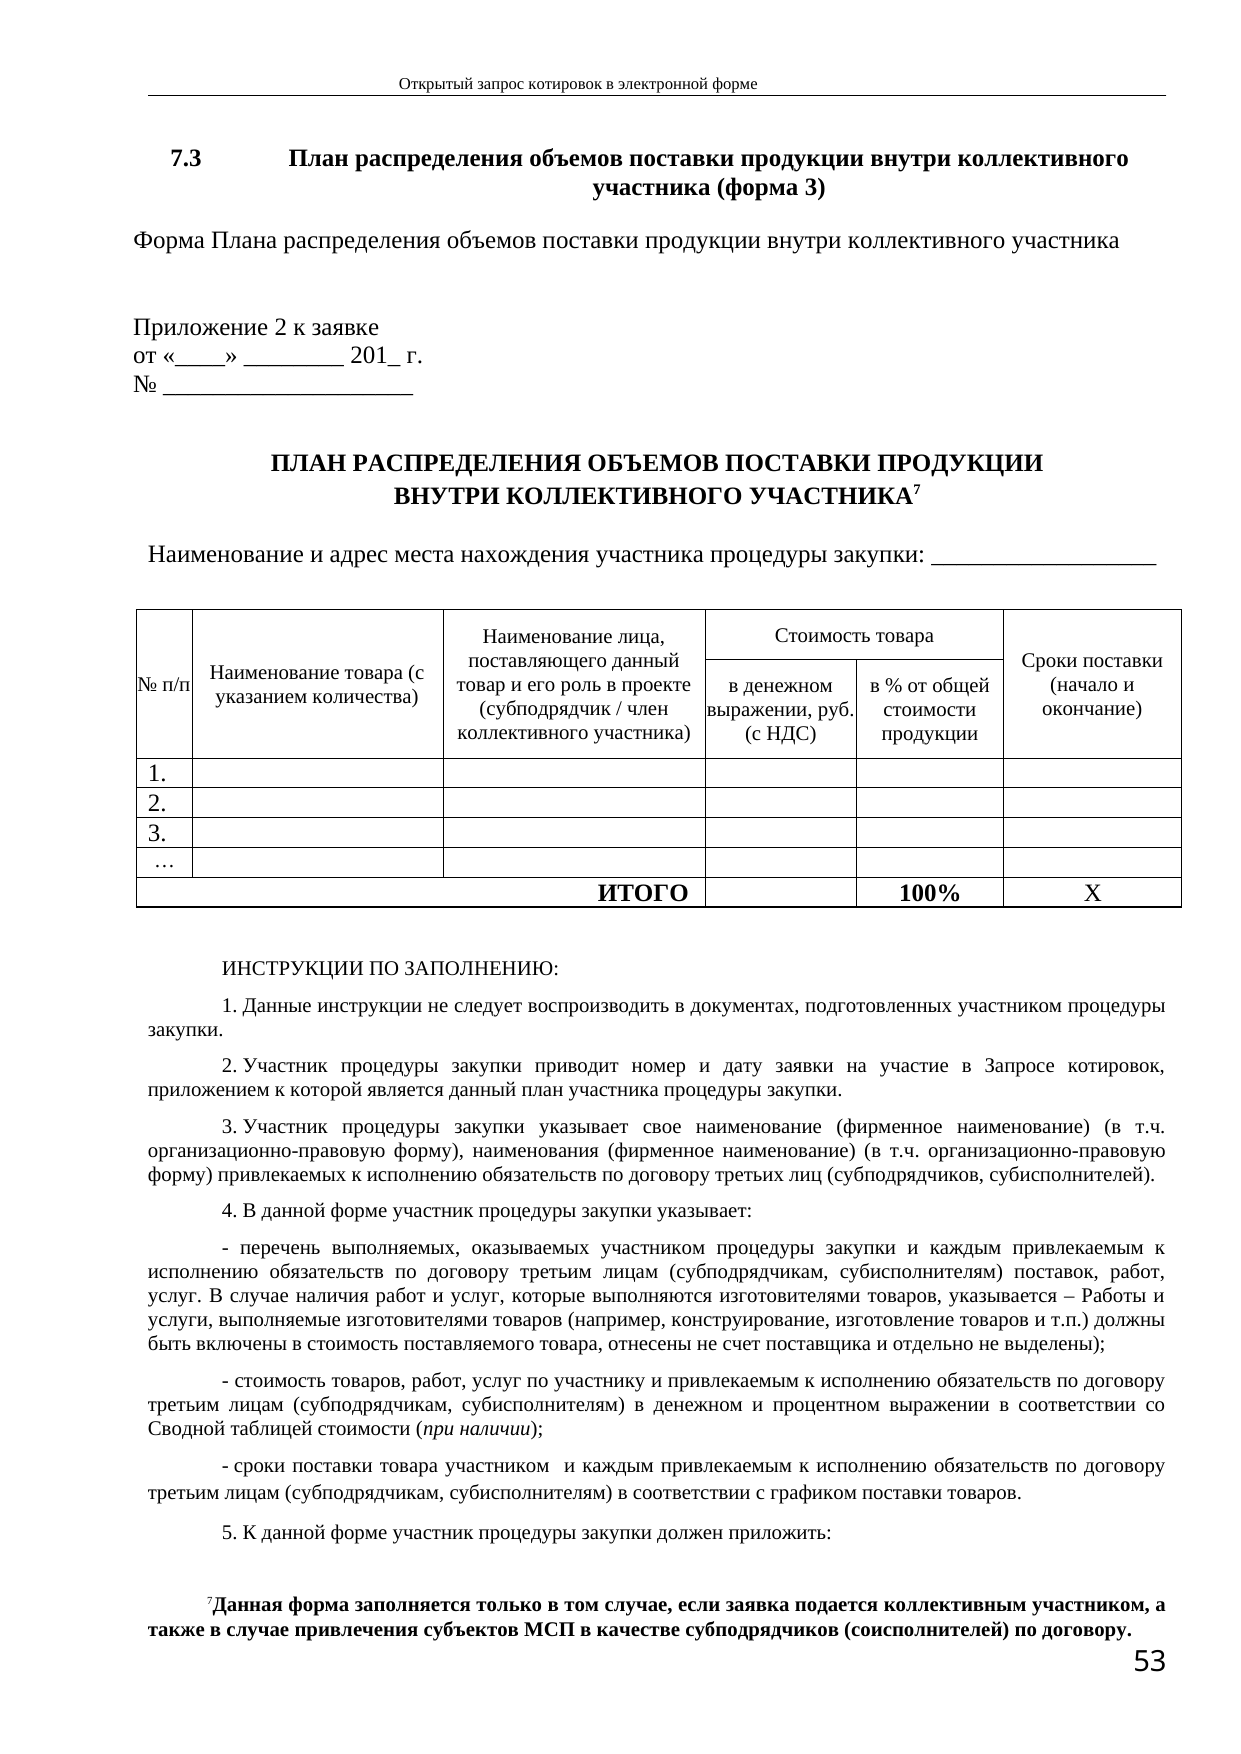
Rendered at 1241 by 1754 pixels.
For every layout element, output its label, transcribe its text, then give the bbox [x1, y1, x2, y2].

table_cell [857, 759, 1003, 787]
table_cell [193, 788, 443, 817]
table_cell [444, 759, 705, 787]
table_cell в % от общей стоимости продукции [857, 660, 1003, 757]
list Форма Плана распределения объемов поставки продукции внутри коллективного участника [133, 226, 1166, 254]
table_cell [444, 848, 705, 877]
table_cell [137, 788, 192, 817]
table_cell Х [1004, 878, 1181, 906]
table_cell [706, 848, 856, 877]
list от «____» ________ 201_ г. [133, 341, 1166, 369]
table_cell [137, 759, 192, 787]
table_cell [857, 848, 1003, 877]
table_cell 100% [857, 878, 1003, 906]
text - перечень выполняемых, оказываемых участником процедуры закупки и каждым привлекаемым к исполнению обязательств по договору третьим лицам (субподрядчикам, субисполнителям) поставок, работ, услуг. В случае наличия работ и услуг, которые выполняются изготовителями товаров, указывается – Работы и услуги, выполняемые изготовителями товаров (например, конструирование, изготовление товаров и т.п.) должны быть включены в стоимость поставляемого товара, отнесены не счет поставщика и отдельно не выделены); [148, 1235, 1166, 1355]
table_cell [706, 759, 856, 787]
table_cell … [137, 848, 192, 877]
table_header Наименование лица, поставляющего данный товар и его роль в проекте (субподрядчик / член коллективного участника) [444, 610, 705, 757]
text 4. В данной форме участник процедуры закупки указывает: [148, 1198, 1166, 1222]
text 2. Участник процедуры закупки приводит номер и дату заявки на участие в Запросе котировок, приложением к которой является данный план участника процедуры закупки. [148, 1053, 1166, 1101]
table_cell [857, 788, 1003, 817]
list № ____________________ [133, 369, 1166, 398]
text 1. Данные инструкции не следует воспроизводить в документах, подготовленных участником процедуры закупки. [148, 992, 1166, 1041]
table_header Стоимость товара [706, 610, 1003, 659]
table_cell ИТОГО [137, 878, 705, 906]
table_cell [706, 818, 856, 847]
table_cell [193, 818, 443, 847]
table_cell [1004, 848, 1181, 877]
table_cell [193, 759, 443, 787]
table_cell [444, 788, 705, 817]
table_header Сроки поставки (начало и окончание) [1004, 610, 1181, 757]
text ИНСТРУКЦИИ ПО ЗАПОЛНЕНИЮ: [148, 956, 1166, 980]
table_cell [137, 818, 192, 847]
table_cell [1004, 759, 1181, 787]
table_cell [193, 848, 443, 877]
table_cell [1004, 818, 1181, 847]
table_cell [444, 818, 705, 847]
table_cell [706, 878, 856, 906]
text - стоимость товаров, работ, услуг по участнику и привлекаемым к исполнению обязательств по договору третьим лицам (субподрядчикам, субисполнителям) в денежном и процентном выражении в соответствии со Сводной таблицей стоимости (при наличии); [148, 1368, 1166, 1440]
text 3. Участник процедуры закупки указывает свое наименование (фирменное наименование) (в т.ч. организационно-правовую форму), наименования (фирменное наименование) (в т.ч. организационно-правовую форму) привлекаемых к исполнению обязательств по договору третьих лиц (субподрядчиков, субисполнителей). [148, 1114, 1166, 1186]
text - сроки поставки товара участником и каждым привлекаемым к исполнению обязательств по договору третьим лицам (субподрядчикам, субисполнителям) в соответствии с графиком поставки товаров. [148, 1452, 1166, 1504]
table_header Наименование товара (с указанием количества) [193, 610, 443, 757]
table_cell в денежном выражении, руб. (с НДС) [706, 660, 856, 757]
table_cell [857, 818, 1003, 847]
list Приложение 2 к заявке [133, 312, 1166, 341]
table_header № п/п [137, 610, 192, 757]
text Наименование и адрес места нахождения участника процедуры закупки: __________________ [148, 539, 1166, 568]
text План распределения объемов поставки продукции внутри коллективного участника (форма 3) [133, 143, 1166, 201]
table_cell [706, 788, 856, 817]
text ПЛАН РАСПРЕДЕЛЕНИЯ ОБЪЕМОВ ПОСТАВКИ ПРОДУКЦИИ ВНУТРИ КОЛЛЕКТИВНОГО УЧАСТНИКА [148, 448, 1166, 510]
text 5. К данной форме участник процедуры закупки должен приложить: [148, 1520, 1166, 1544]
table_cell [1004, 788, 1181, 817]
